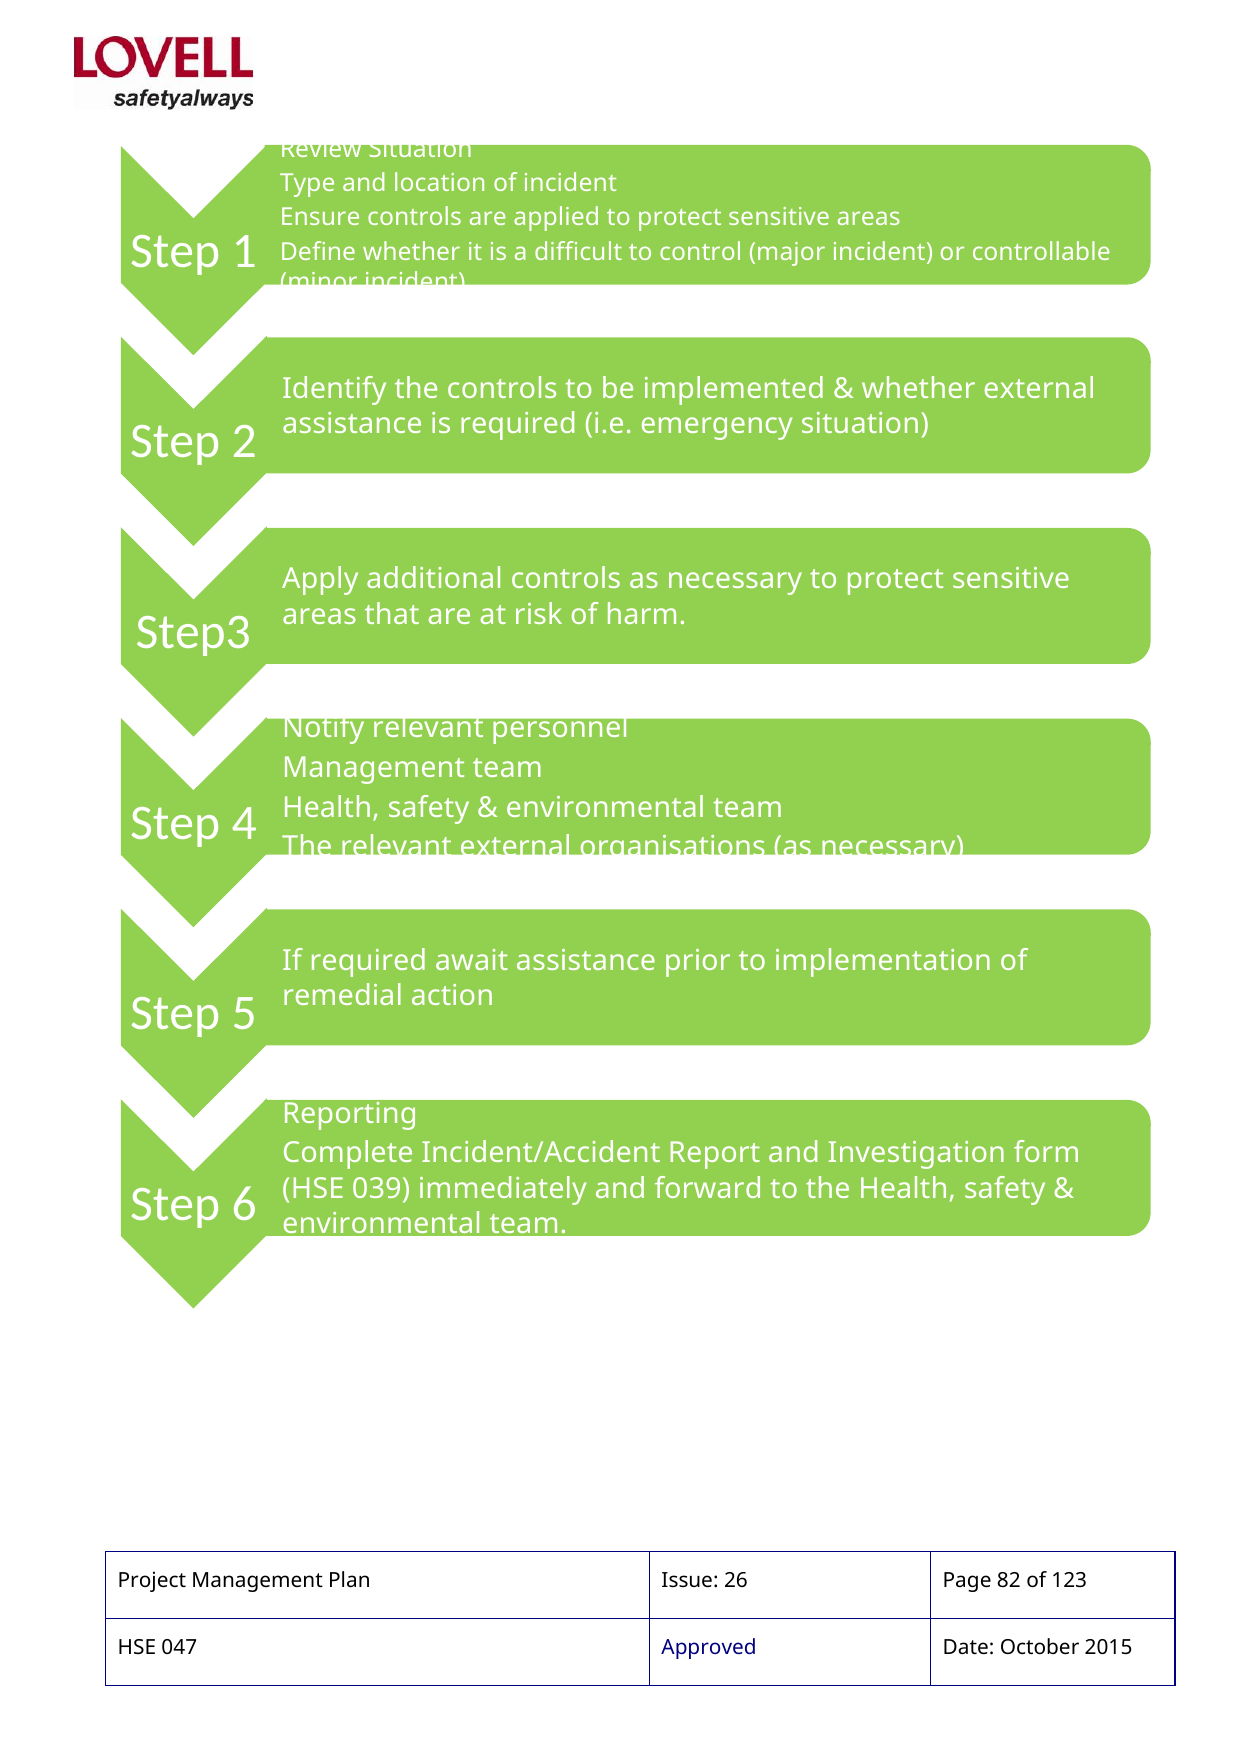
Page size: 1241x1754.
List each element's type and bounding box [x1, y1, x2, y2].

picture [73, 36, 254, 110]
